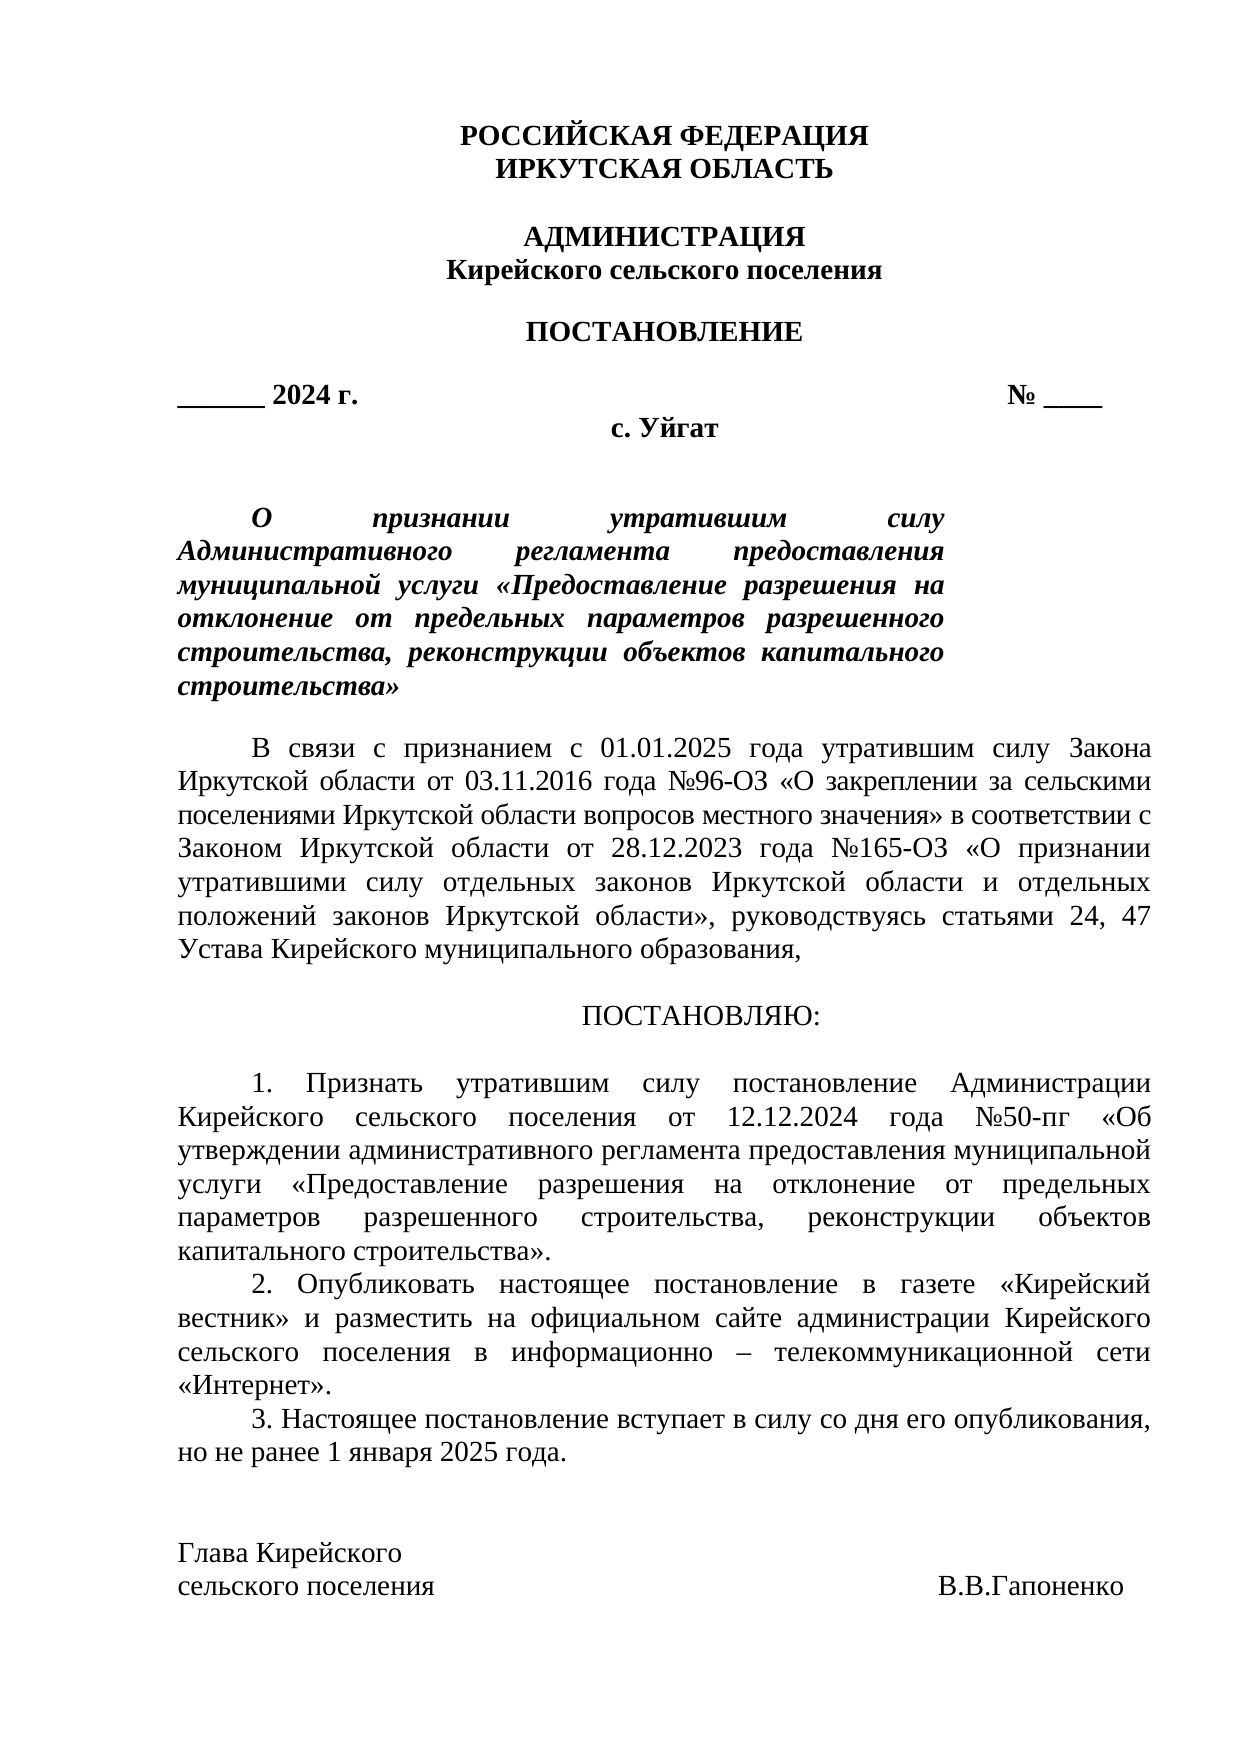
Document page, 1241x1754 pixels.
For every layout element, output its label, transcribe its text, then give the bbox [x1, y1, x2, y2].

text В связи с признанием с 01.01.2025 года утратившим силу Закона Иркутской области от 03.11.2016 года №96-ОЗ «О закреплении за сельскими поселениями Иркутской области вопросов местного значения» в соответствии с Законом Иркутской области от 28.12.2023 года №165-ОЗ «О признании утратившими силу отдельных законов Иркутской области и отдельных положений законов Иркутской области», руководствуясь статьями 24, 47 Устава Кирейского муниципального образования, [177, 730, 1152, 965]
title 1. Признать утратившим силу постановление Администрации Кирейского сельского поселения от 12.12.2024 года №50-пг «Об утверждении административного регламента предоставления муниципальной услуги «Предоставление разрешения на отклонение от предельных параметров разрешенного строительства, реконструкции объектов капитального строительства». [177, 1065, 1152, 1267]
text ИРКУТСКАЯ ОБЛАСТЬ [177, 152, 1152, 185]
text с. Уйгат [177, 410, 1152, 444]
text Кирейского сельского поселения [177, 252, 1152, 286]
text сельского поселения В.В.Гапоненко [148, 1568, 1152, 1602]
text 3. Настоящее постановление вступает в силу со дня его опубликования, но не ранее 1 января 2025 года. [177, 1401, 1152, 1468]
text ПОСТАНОВЛЕНИЕ [177, 314, 1152, 348]
text 2. Опубликовать настоящее постановление в газете «Кирейский вестник» и разместить на официальном сайте администрации Кирейского сельского поселения в информационно – телекоммуникационной сети «Интернет». [177, 1267, 1152, 1401]
text АДМИНИСТРАЦИЯ [177, 219, 1152, 252]
text Глава Кирейского [148, 1535, 1152, 1568]
title О признании утратившим силу Административного регламента предоставления муниципальной услуги «Предоставление разрешения на отклонение от предельных параметров разрешенного строительства, реконструкции объектов капитального строительства» [177, 500, 945, 701]
text РОССИЙСКАЯ ФЕДЕРАЦИЯ [177, 118, 1152, 152]
text ______ 2024 г. № ____ [177, 377, 1152, 410]
text ПОСТАНОВЛЯЮ: [177, 998, 1152, 1032]
